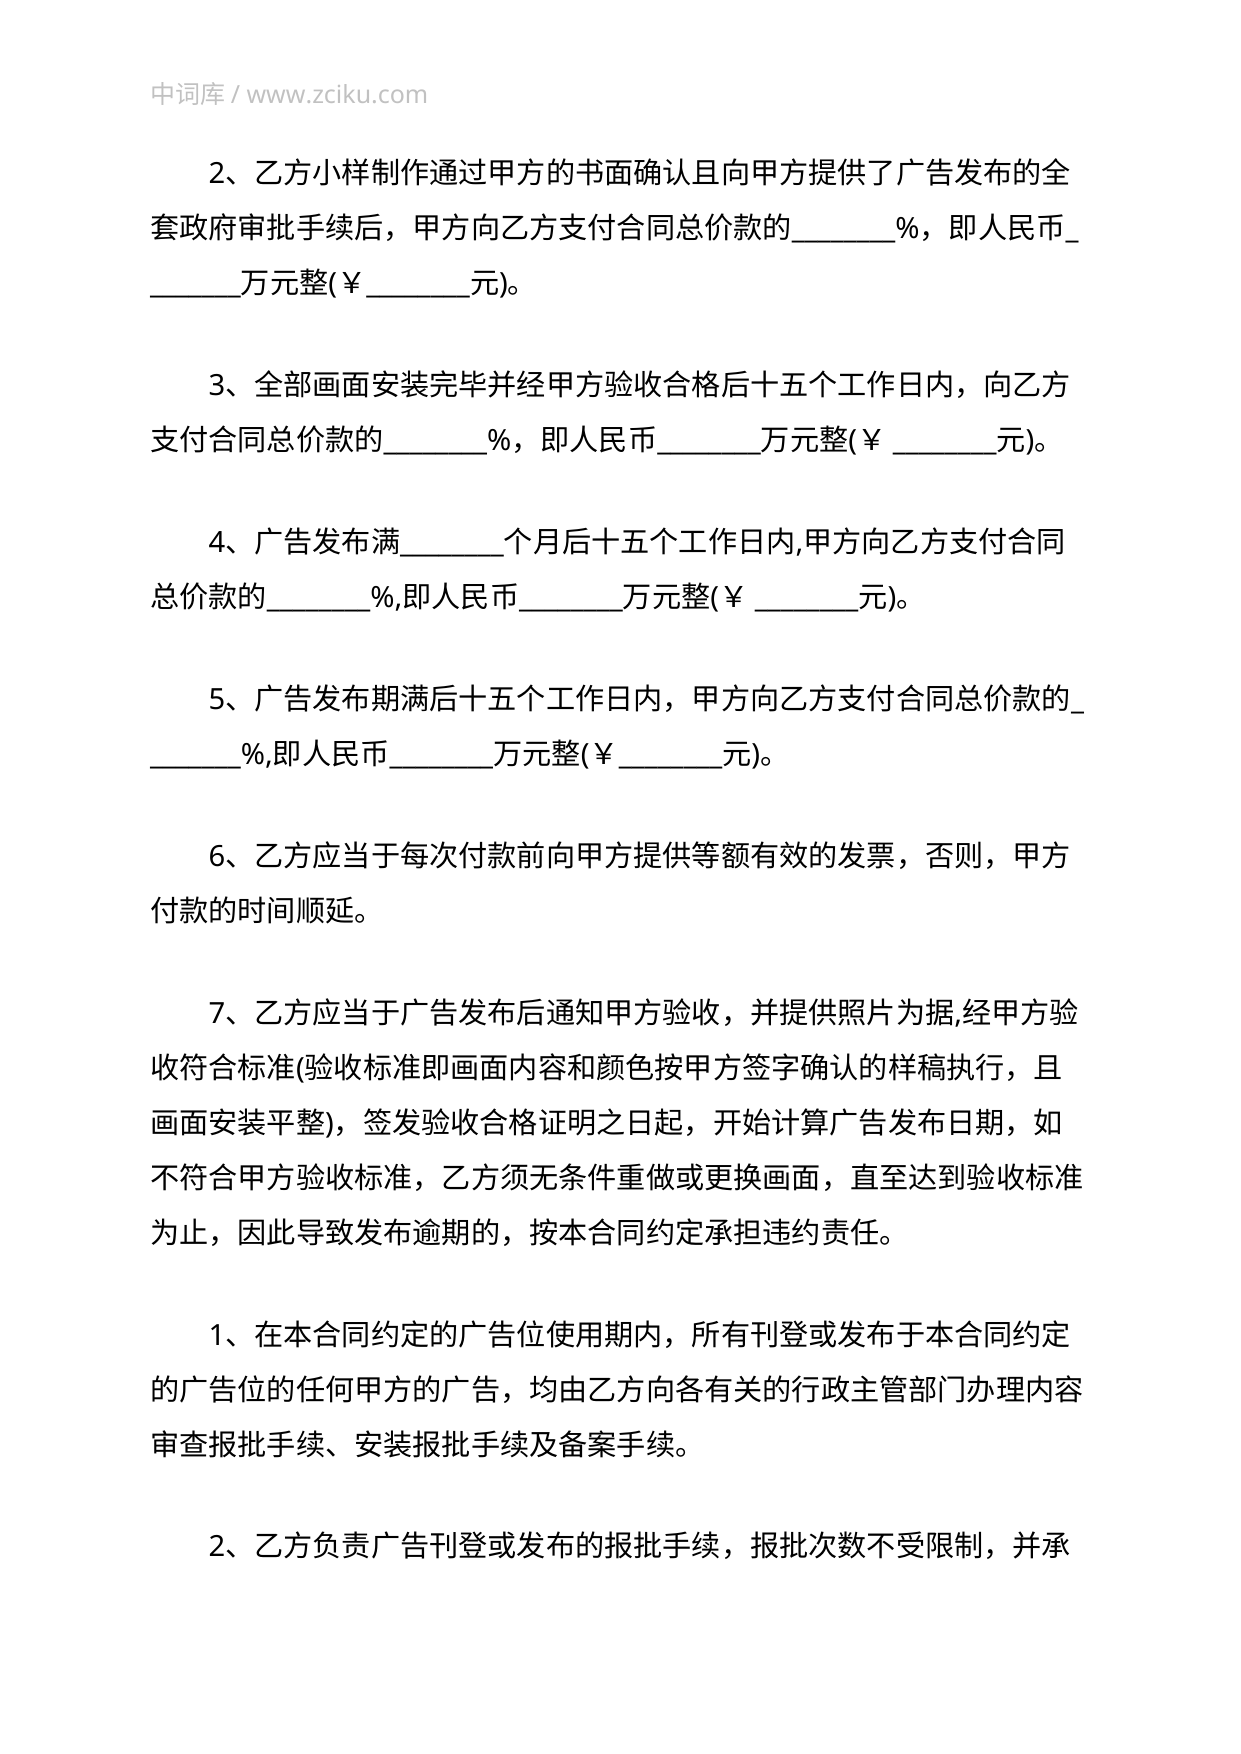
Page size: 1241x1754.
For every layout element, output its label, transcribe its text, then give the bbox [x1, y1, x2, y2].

text 2、乙方小样制作通过甲方的书面确认且向甲方提供了广告发布的全套政府审批手续后，甲方向乙方支付合同总价款的________%，即人民币________万元整(￥________元)。 [150, 150, 1090, 302]
text 7、乙方应当于广告发布后通知甲方验收，并提供照片为据,经甲方验收符合标准(验收标准即画面内容和颜色按甲方签字确认的样稿执行，且画面安装平整)，签发验收合格证明之日起，开始计算广告发布日期，如不符合甲方验收标准，乙方须无条件重做或更换画面，直至达到验收标准为止，因此导致发布逾期的，按本合同约定承担违约责任。 [150, 990, 1090, 1252]
text 3、全部画面安装完毕并经甲方验收合格后十五个工作日内，向乙方支付合同总价款的________%，即人民币________万元整(￥ ________元)。 [150, 362, 1090, 459]
text 5、广告发布期满后十五个工作日内，甲方向乙方支付合同总价款的________%,即人民币________万元整(￥________元)。 [150, 676, 1090, 773]
text 6、乙方应当于每次付款前向甲方提供等额有效的发票，否则，甲方付款的时间顺延。 [150, 833, 1090, 930]
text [150, 1523, 1090, 1565]
text 4、广告发布满________个月后十五个工作日内,甲方向乙方支付合同总价款的________%,即人民币________万元整(￥ ________元)。 [150, 519, 1090, 616]
text 1、在本合同约定的广告位使用期内，所有刊登或发布于本合同约定的广告位的任何甲方的广告，均由乙方向各有关的行政主管部门办理内容审查报批手续、安装报批手续及备案手续。 [150, 1311, 1090, 1463]
